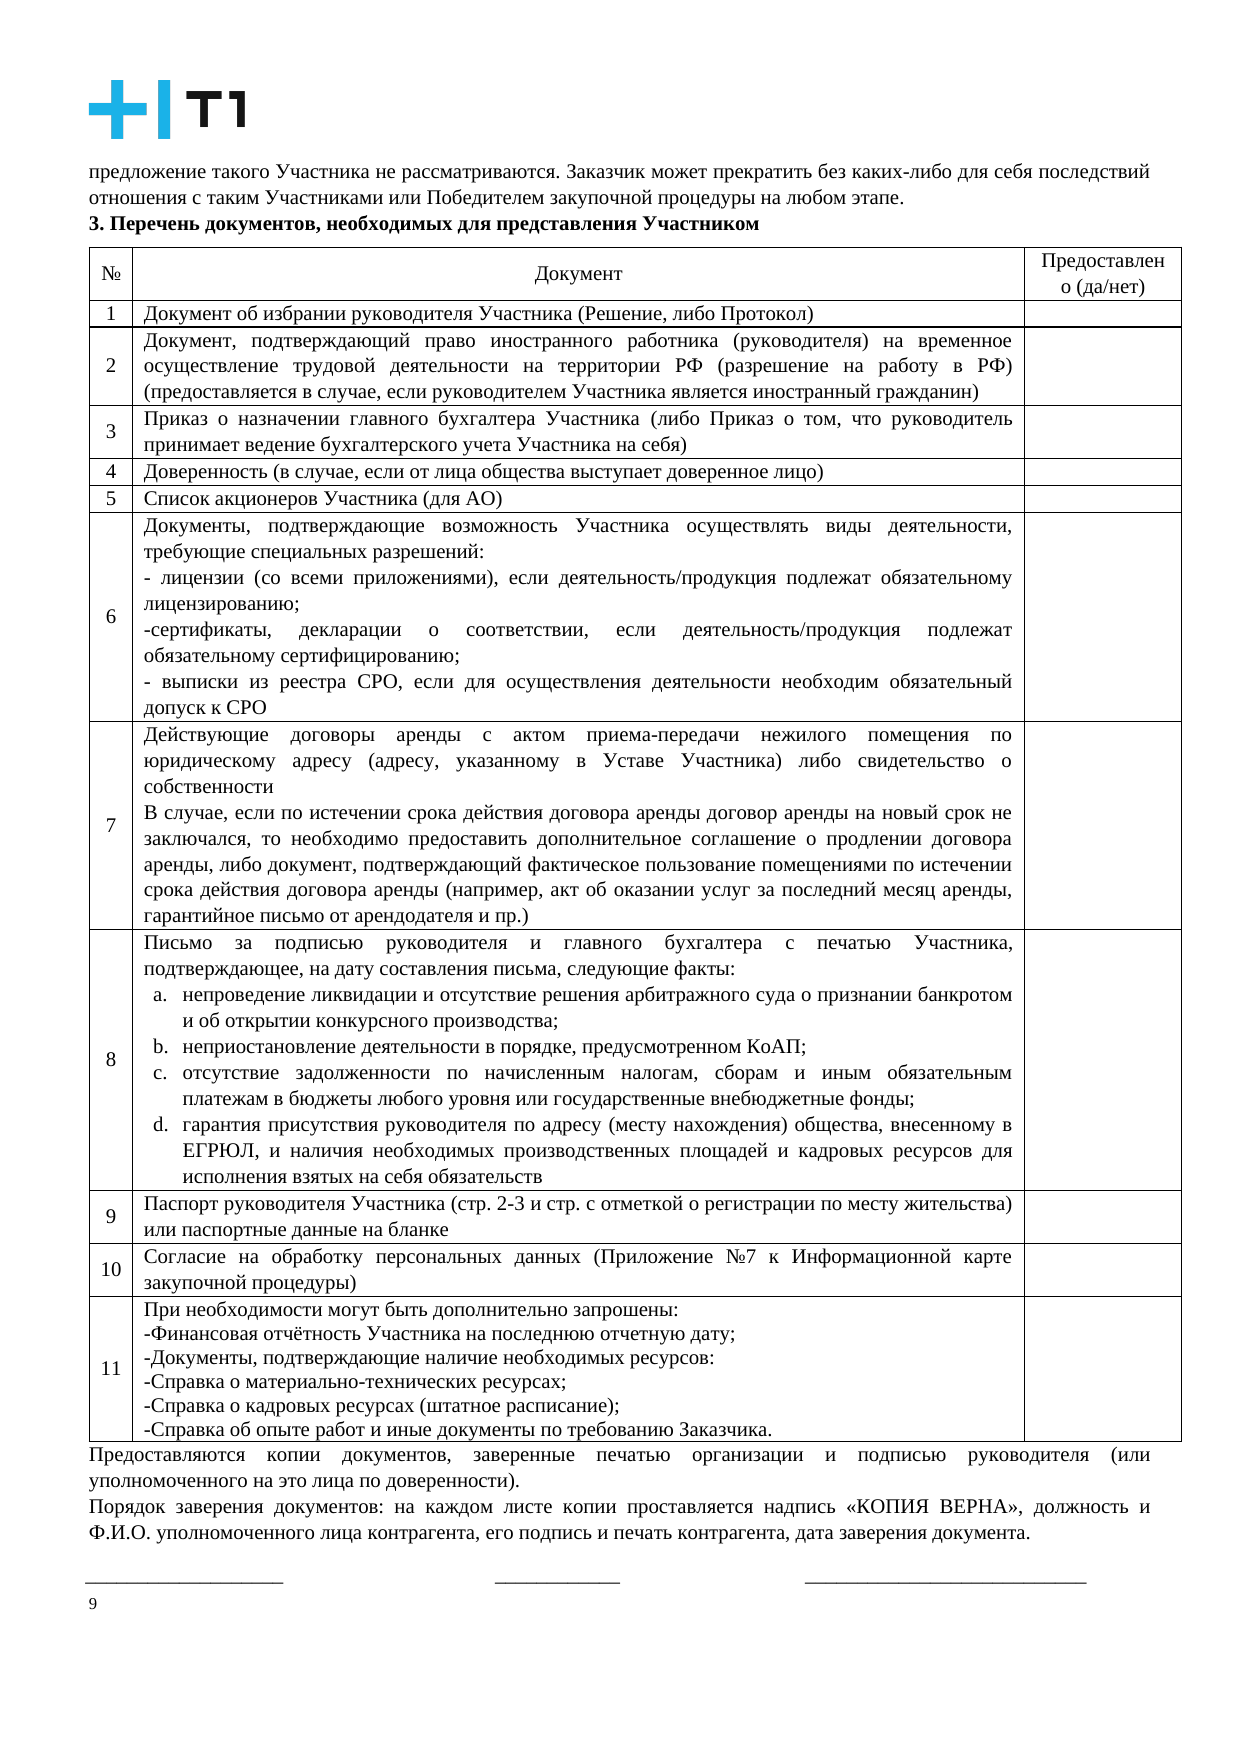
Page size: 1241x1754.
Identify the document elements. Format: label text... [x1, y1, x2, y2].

table_cell [1025, 328, 1181, 405]
table_cell 7 [90, 722, 132, 929]
table_cell Приказ о назначении главного бухгалтера Участника (либо Приказ о том, что руководитель принимает ведение бухгалтерского учета Участника на себя) [133, 406, 1024, 458]
table_cell 11 [90, 1297, 132, 1441]
table_cell 8 [90, 930, 132, 1190]
table_cell Документ об избрании руководителя Участника (Решение, либо Протокол) [133, 301, 1024, 326]
table_cell 6 [90, 513, 132, 721]
table_header ____________ [484, 1563, 794, 1586]
picture [88, 80, 245, 139]
table_cell Письмо за подписью руководителя и главного бухгалтера с печатью Участника, подтверждающее, на дату составления письма, следующие факты: непроведение ликвидации и отсутствие решения арбитражного суда о признании банкротом и об открытии конкурсного производства; неприостановление деятельности в порядке, предусмотренном КоАП; отсутствие задолженности по начисленным налогам, сборам и иным обязательным платежам в бюджеты любого уровня или государственные внебюджетные фонды; гарантия присутствия руководителя по адресу (месту нахождения) общества, внесенному в ЕГРЮЛ, и наличия необходимых производственных площадей и кадровых ресурсов для исполнения взятых на себя обязательств [133, 930, 1024, 1190]
table_cell 3 [90, 406, 132, 458]
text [89, 159, 1152, 209]
table_cell Действующие договоры аренды с актом приема-передачи нежилого помещения по юридическому адресу (адресу, указанному в Уставе Участника) либо свидетельство о собственности В случае, если по истечении срока действия договора аренды договор аренды на новый срок не заключался, то необходимо предоставить дополнительное соглашение о продлении договора аренды, либо документ, подтверждающий фактическое пользование помещениями по истечении срока действия договора аренды (например, акт об оказании услуг за последний месяц аренды, гарантийное письмо от арендодателя и пр.) [133, 722, 1024, 929]
table_cell 9 [90, 1191, 132, 1243]
table_cell [1025, 930, 1181, 1190]
table_cell Доверенность (в случае, если от лица общества выступает доверенное лицо) [133, 459, 1024, 485]
table_cell 5 [90, 486, 132, 512]
table_cell Список акционеров Участника (для АО) [133, 486, 1024, 512]
table_header Документ [133, 248, 1024, 299]
table_cell 2 [90, 328, 132, 405]
table_cell При необходимости могут быть дополнительно запрошены: -Финансовая отчётность Участника на последнюю отчетную дату; -Документы, подтверждающие наличие необходимых ресурсов: -Справка о материально-технических ресурсах; -Справка о кадровых ресурсах (штатное расписание); -Справка об опыте работ и иные документы по требованию Заказчика. [133, 1297, 1024, 1441]
table_cell Документы, подтверждающие возможность Участника осуществлять виды деятельности, требующие специальных разрешений: - лицензии (со всеми приложениями), если деятельность/продукция подлежат обязательному лицензированию; -сертификаты, декларации о соответствии, если деятельность/продукция подлежат обязательному сертифицированию; - выписки из реестра СРО, если для осуществления деятельности необходим обязательный допуск к СРО [133, 513, 1024, 721]
list Перечень документов, необходимых для представления Участником [89, 211, 1152, 234]
table_cell [1025, 301, 1181, 326]
table_cell [1025, 1297, 1181, 1441]
table_cell [1025, 722, 1181, 929]
table_cell Согласие на обработку персональных данных (Приложение №7 к Информационной карте закупочной процедуры) [133, 1244, 1024, 1296]
table_cell 10 [90, 1244, 132, 1296]
text Предоставляются копии документов, заверенные печатью организации и подписью руководителя (или уполномоченного на это лица по доверенности). [89, 1442, 1152, 1492]
table_cell [1025, 513, 1181, 721]
table_header Предоставлено (да/нет) [1025, 248, 1181, 299]
text Порядок заверения документов: на каждом листе копии проставляется надпись «КОПИЯ ВЕРНА», должность и Ф.И.О. уполномоченного лица контрагента, его подпись и печать контрагента, дата заверения документа. [89, 1494, 1152, 1544]
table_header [794, 1563, 1203, 1586]
table_cell [1025, 459, 1181, 485]
table_cell [1025, 406, 1181, 458]
table_cell Документ, подтверждающий право иностранного работника (руководителя) на временное осуществление трудовой деятельности на территории РФ (разрешение на работу в РФ) (предоставляется в случае, если руководителем Участника является иностранный гражданин) [133, 328, 1024, 405]
table_cell 4 [90, 459, 132, 485]
table_cell [1025, 1191, 1181, 1243]
table_cell [1025, 486, 1181, 512]
table_header ___________________ [74, 1563, 483, 1586]
table_cell Паспорт руководителя Участника (стр. 2-3 и стр. с отметкой о регистрации по месту жительства) или паспортные данные на бланке [133, 1191, 1024, 1243]
table_header № [90, 248, 132, 299]
table_cell 1 [90, 301, 132, 326]
table_cell [1025, 1244, 1181, 1296]
